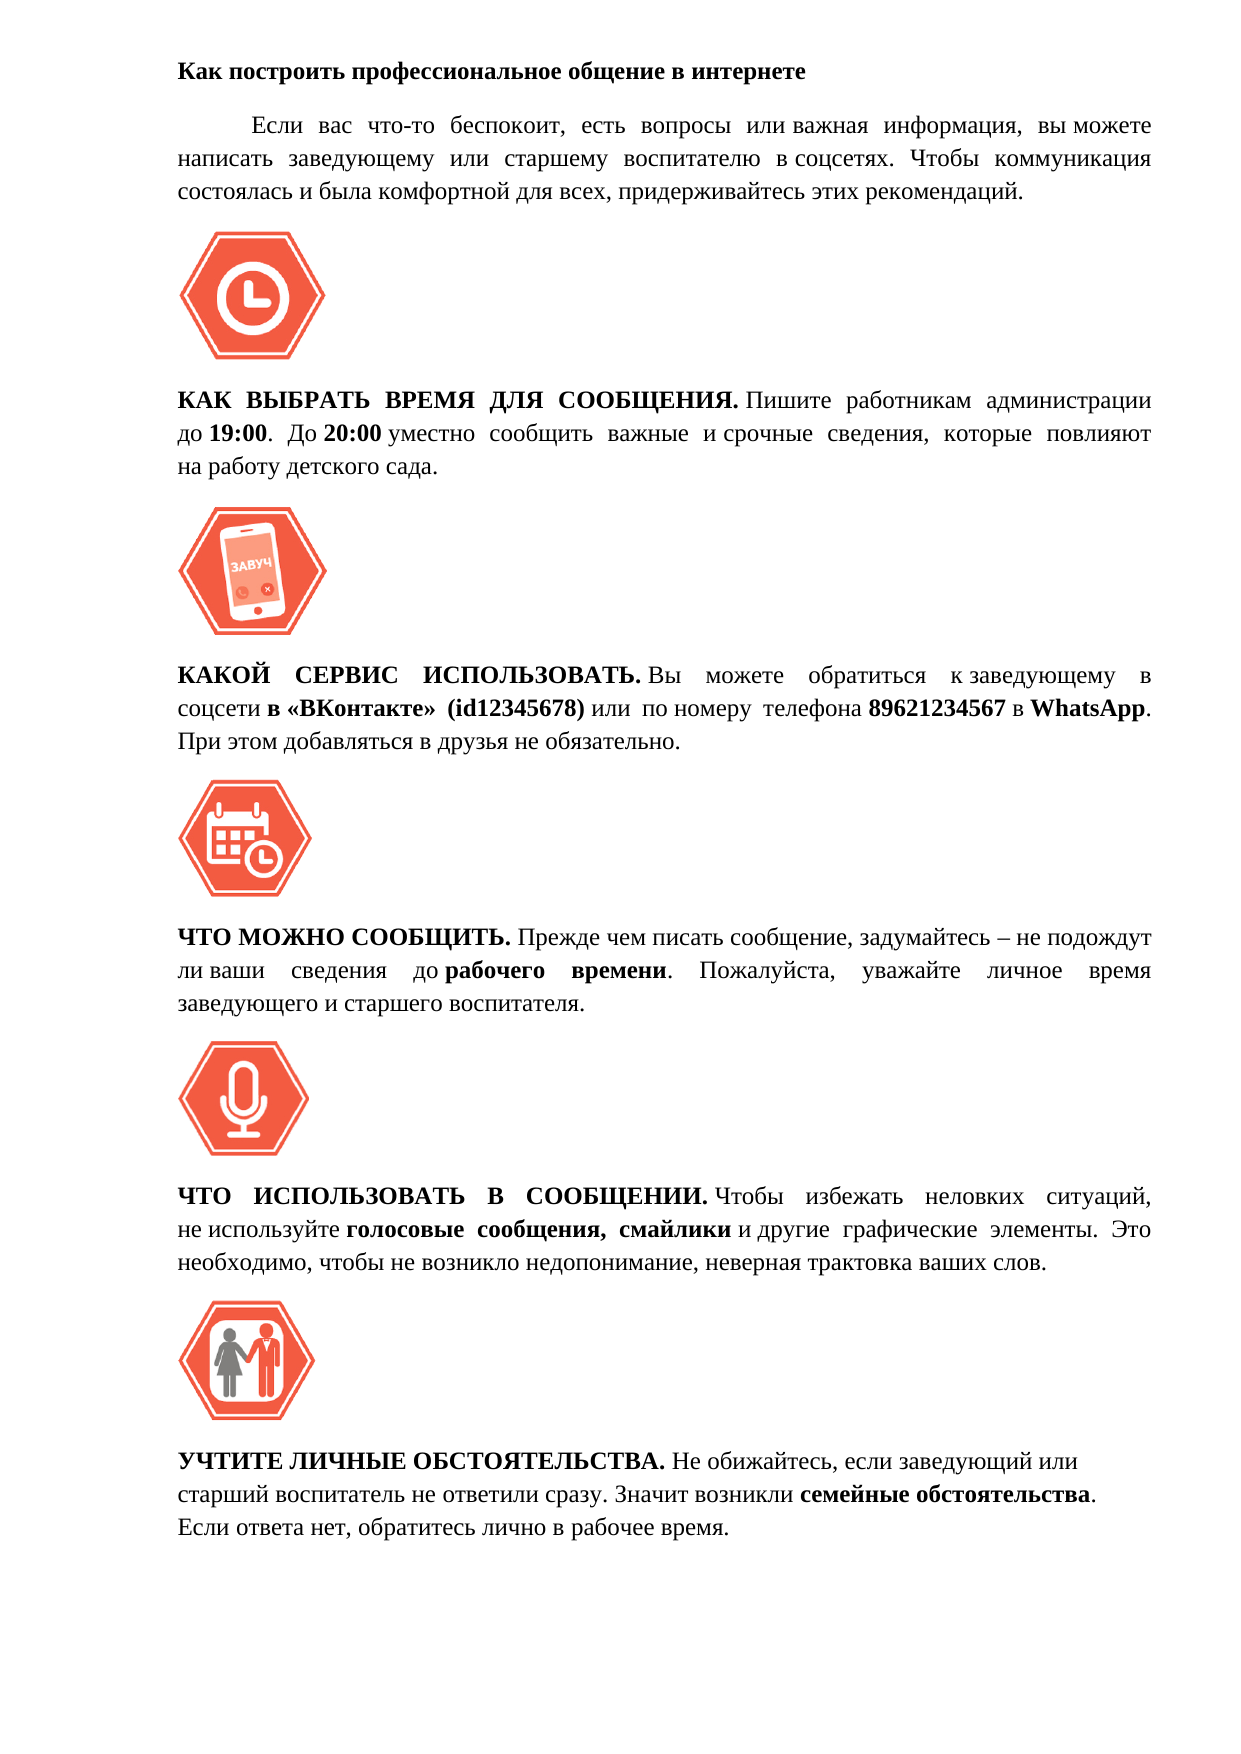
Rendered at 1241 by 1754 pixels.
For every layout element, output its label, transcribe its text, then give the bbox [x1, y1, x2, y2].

text Как построить профессиональное общение в интернете [177, 56, 1152, 85]
text КАК ВЫБРАТЬ ВРЕМЯ ДЛЯ СООБЩЕНИЯ. Пишите работникам администрации до 19:00. До 20:00 уместно сообщить важные и срочные сведения, которые повлияют на работу детского сада. [177, 385, 1152, 480]
text ЧТО МОЖНО СООБЩИТЬ. Прежде чем писать сообщение, задумайтесь – не подождут ли ваши сведения до рабочего времени. Пожалуйста, уважайте личное время заведующего и старшего воспитателя. [177, 922, 1152, 1017]
picture [177, 505, 328, 635]
picture [177, 1300, 317, 1421]
text ЧТО ИСПОЛЬЗОВАТЬ В СООБЩЕНИИ. Чтобы избежать неловких ситуаций, не используйте голосовые сообщения, смайлики и другие графические элементы. Это необходимо, чтобы не возникло недопонимание, неверная трактовка ваших слов. [177, 1181, 1152, 1276]
picture [177, 230, 328, 361]
text Если вас что-то беспокоит, есть вопросы или важная информация, вы можете написать заведующему или старшему воспитателю в соцсетях. Чтобы коммуникация состоялась и была комфортной для всех, придерживайтесь этих рекомендаций. [177, 110, 1152, 205]
picture [177, 779, 313, 897]
picture [177, 1041, 309, 1156]
text УЧТИТЕ ЛИЧНЫЕ ОБСТОЯТЕЛЬСТВА. Не обижайтесь, если заведующий или старший воспитатель не ответили сразу. Значит возникли семейные обстоятельства. Если ответа нет, обратитесь лично в рабочее время. [177, 1446, 1152, 1541]
text КАКОЙ СЕРВИС ИСПОЛЬЗОВАТЬ. Вы можете обратиться к заведующему в соцсети в «ВКонтакте» (id12345678) или по номеру телефона 89621234567 в WhatsApp. При этом добавляться в друзья не обязательно. [177, 660, 1152, 755]
